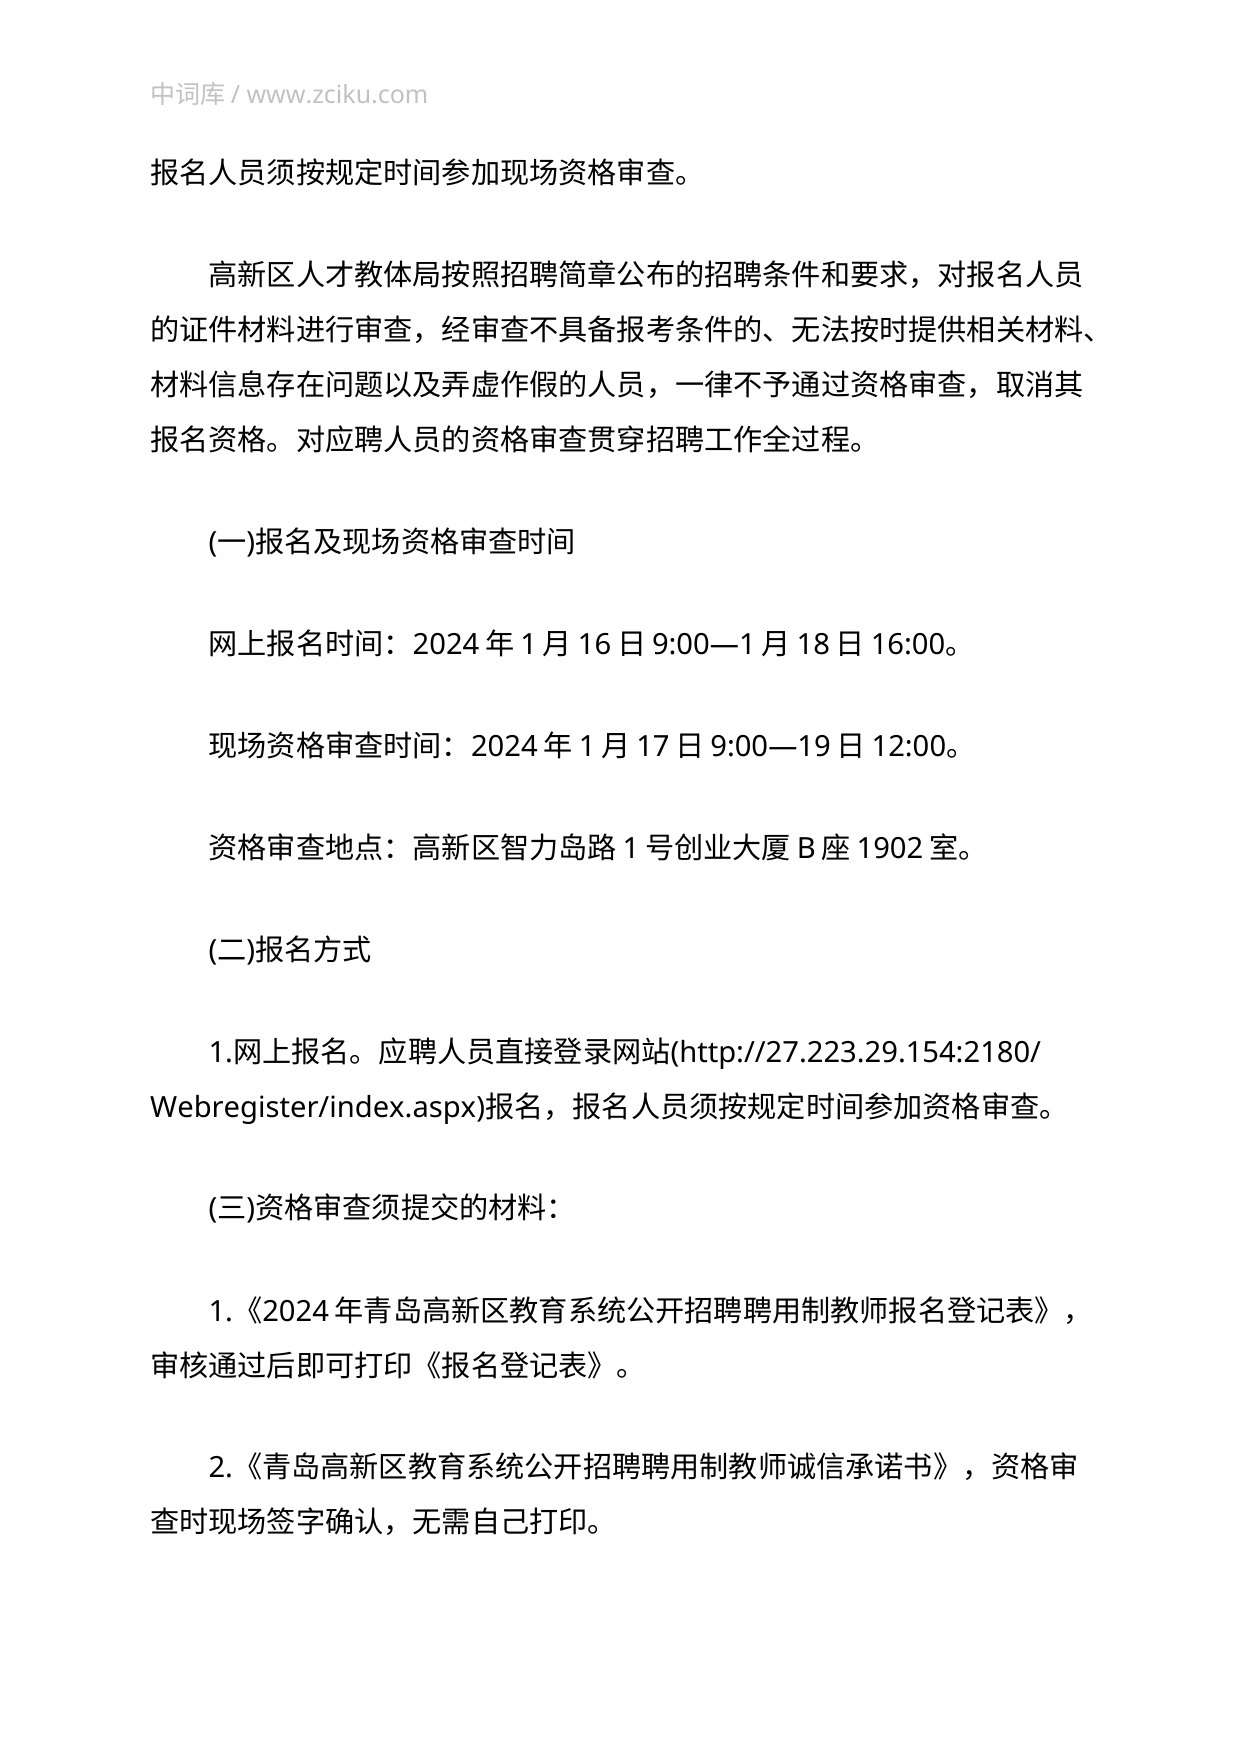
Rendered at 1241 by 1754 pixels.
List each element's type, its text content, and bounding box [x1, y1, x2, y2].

text 资格审查地点：高新区智力岛路1号创业大厦B座1902室。 [150, 824, 1090, 867]
text (三)资格审查须提交的材料： [150, 1185, 1090, 1227]
text (一)报名及现场资格审查时间 [150, 518, 1090, 561]
text 高新区人才教体局按照招聘简章公布的招聘条件和要求，对报名人员的证件材料进行审查，经审查不具备报考条件的、无法按时提供相关材料、材料信息存在问题以及弄虚作假的人员，一律不予通过资格审查，取消其报名资格。对应聘人员的资格审查贯穿招聘工作全过程。 [150, 252, 1090, 459]
text 1.网上报名。应聘人员直接登录网站(http://27.223.29.154:2180/Webregister/index.aspx)报名，报名人员须按规定时间参加资格审查。 [150, 1028, 1090, 1126]
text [150, 150, 1090, 192]
text (二)报名方式 [150, 926, 1090, 968]
text 2.《青岛高新区教育系统公开招聘聘用制教师诚信承诺书》，资格审查时现场签字确认，无需自己打印。 [150, 1444, 1090, 1541]
text 现场资格审查时间：2024年1月17日9:00—19日12:00。 [150, 722, 1090, 764]
text 网上报名时间：2024年1月16日9:00—1月18日16:00。 [150, 620, 1090, 663]
text 1.《2024年青岛高新区教育系统公开招聘聘用制教师报名登记表》，审核通过后即可打印《报名登记表》。 [150, 1287, 1090, 1384]
